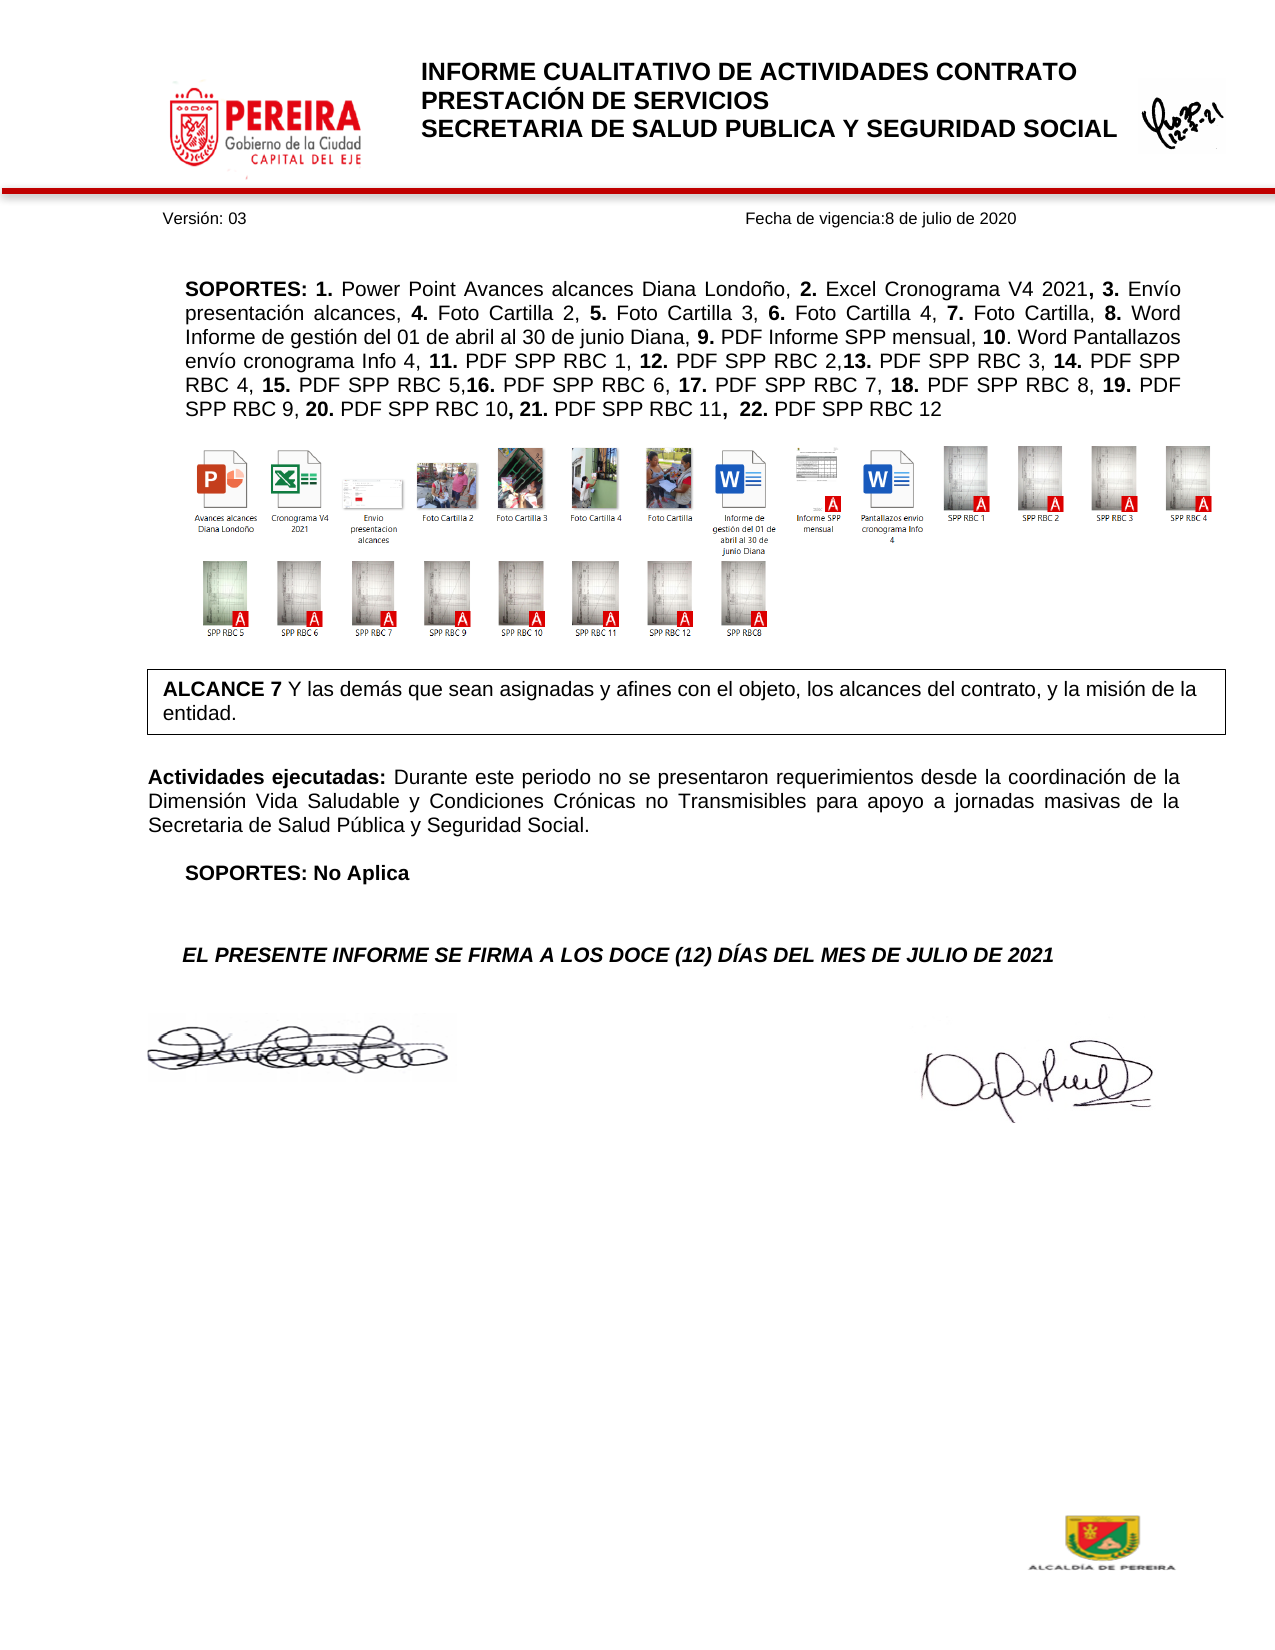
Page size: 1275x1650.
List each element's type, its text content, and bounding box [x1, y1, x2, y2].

text SOPORTES: 1. Power Point Avances alcances Diana Londoño, 2. Excel Cronograma V4 2021, 3. Envío presentación alcances, 4. Foto Cartilla 2, 5. Foto Cartilla 3, 6. Foto Cartilla 4, 7. Foto Cartilla, 8. Word Informe de gestión del 01 de abril al 30 de junio Diana, 9. PDF Informe SPP mensual, 10. Word Pantallazos envío cronograma Info 4, 11. PDF SPP RBC 1, 12. PDF SPP RBC 2,13. PDF SPP RBC 3, 14. PDF SPP RBC 4, 15. PDF SPP RBC 5,16. PDF SPP RBC 6, 17. PDF SPP RBC 7, 18. PDF SPP RBC 8, 19. PDF SPP RBC 9, 20. PDF SPP RBC 10, 21. PDF SPP RBC 11, 22. PDF SPP RBC 12 [185, 277, 1181, 421]
picture [903, 1014, 1167, 1123]
picture [185, 444, 1219, 646]
picture [162, 79, 367, 181]
text Actividades ejecutadas: Durante este periodo no se presentaron requerimientos desde la coordinación de la Dimensión Vida Saludable y Condiciones Crónicas no Transmisibles para apoyo a jornadas masivas de la Secretaria de Salud Pública y Seguridad Social. [148, 765, 1181, 837]
picture [147, 1013, 458, 1082]
picture [1017, 1503, 1182, 1577]
text SOPORTES: No Aplica [185, 861, 1181, 885]
text EL PRESENTE INFORME SE FIRMA A LOS DOCE (12) DÍAS DEL MES DE JULIO DE 2021 [148, 942, 1181, 966]
